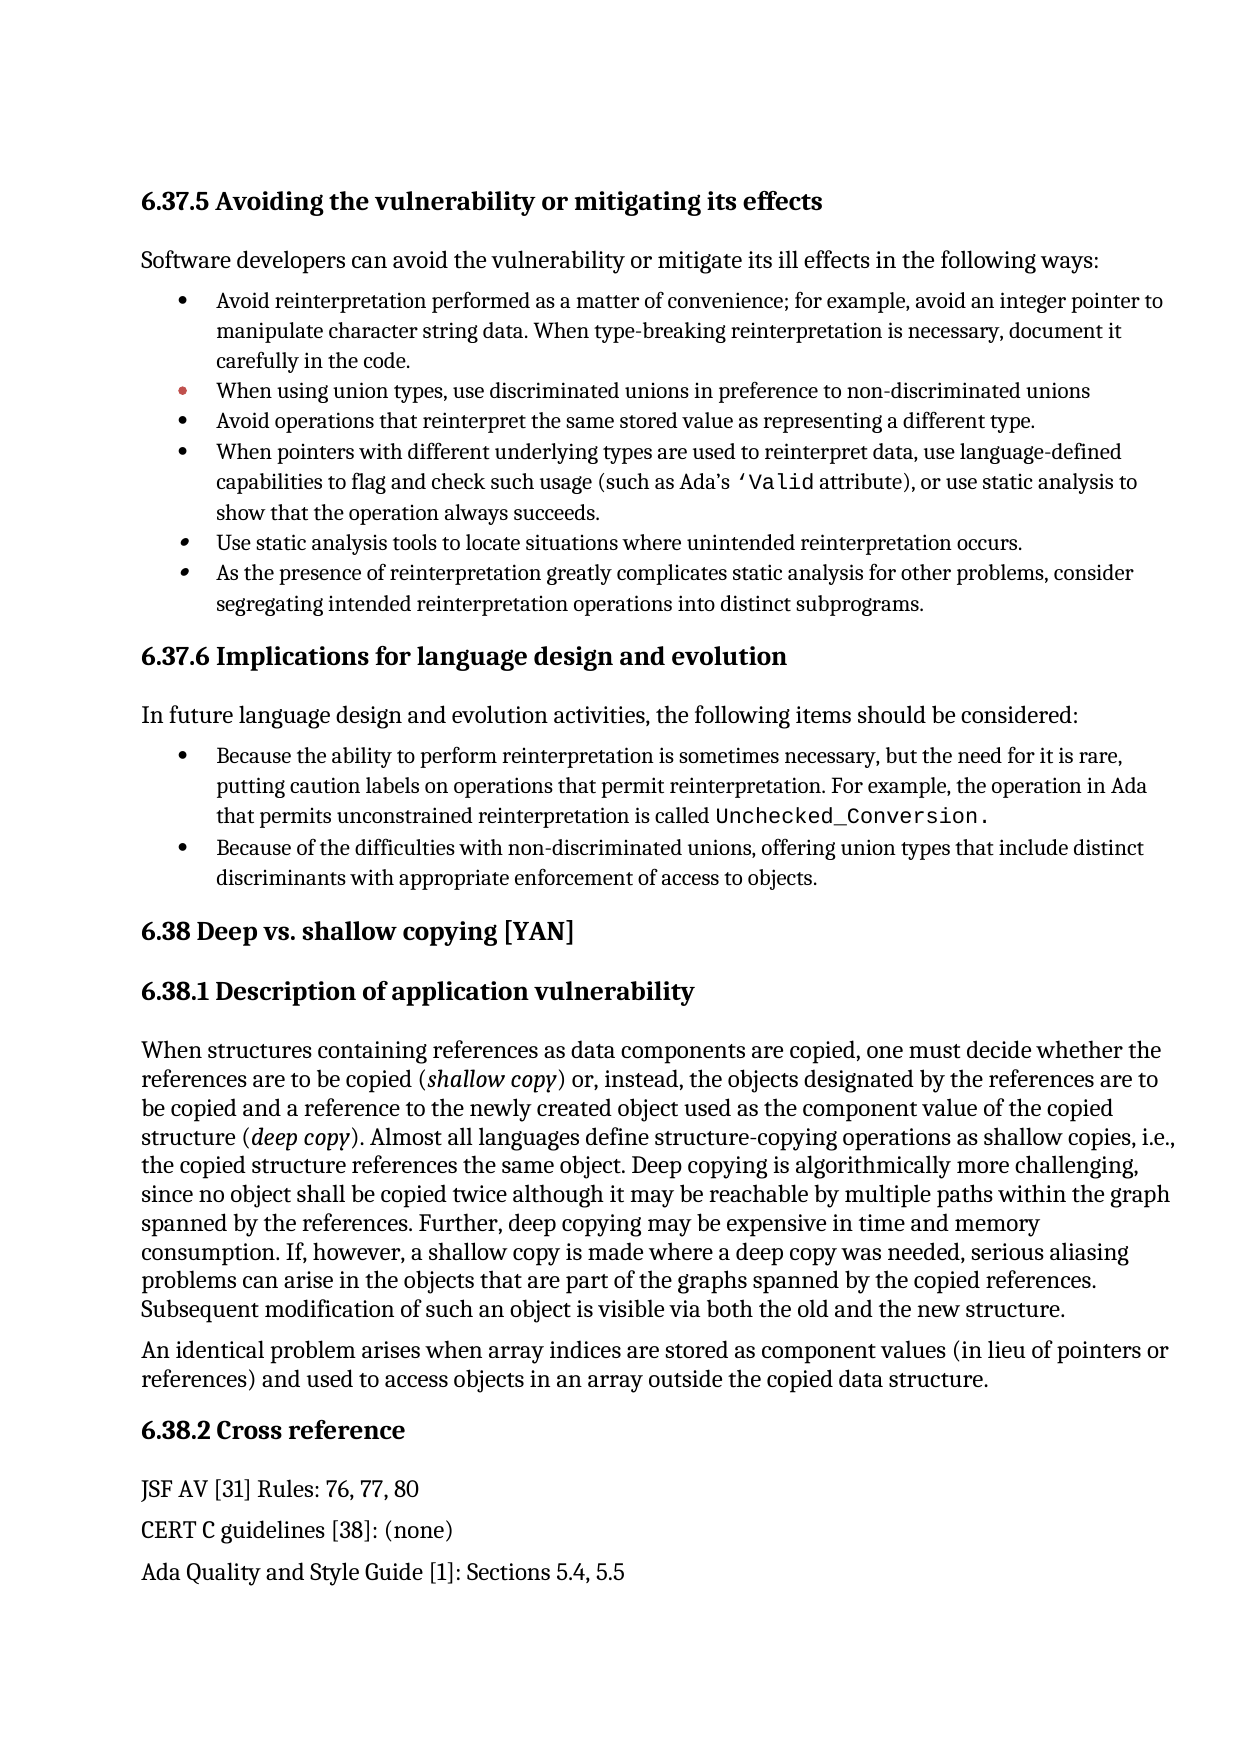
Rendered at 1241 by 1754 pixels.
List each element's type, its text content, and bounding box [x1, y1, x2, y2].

text Software developers can avoid the vulnerability or mitigate its ill effects in the following ways: [141, 246, 1182, 275]
subtitle 6.37.6 Implications for language design and evolution [141, 641, 1182, 672]
text In future language design and evolution activities, the following items should be considered: [141, 701, 1182, 730]
list When pointers with different underlying types are used to reinterpret data, use language-defined capabilities to flag and check such usage (such as Ada’s ‘Valid attribute), or use static analysis to show that the operation always succeeds. [178, 438, 1182, 526]
subtitle 6.38.2 Cross reference [141, 1415, 1182, 1446]
text An identical problem arises when array indices are stored as component values (in lieu of pointers or references) and used to access objects in an array outside the copied data structure. [141, 1336, 1182, 1394]
text Ada Quality and Style Guide [1]: Sections 5.4, 5.5 [141, 1557, 1182, 1586]
subtitle 6.38 Deep vs. shallow copying [YAN] [141, 916, 1182, 947]
text When structures containing references as data components are copied, one must decide whether the references are to be copied (shallow copy) or, instead, the objects designated by the references are to be copied and a reference to the newly created object used as the component value of the copied structure (deep copy). Almost all languages define structure-copying operations as shallow copies, i.e., the copied structure references the same object. Deep copying is algorithmically more challenging, since no object shall be copied twice although it may be reachable by multiple paths within the graph spanned by the references. Further, deep copying may be expensive in time and memory consumption. If, however, a shallow copy is made where a deep copy was needed, serious aliasing problems can arise in the objects that are part of the graphs spanned by the copied references. Subsequent modification of such an object is visible via both the old and the new structure. [141, 1036, 1182, 1324]
subtitle 6.38.1 Description of application vulnerability [141, 976, 1182, 1007]
list When using union types, use discriminated unions in preference to non-discriminated unions [178, 378, 1182, 404]
text JSF AV [31] Rules: 76, 77, 80 [141, 1475, 1182, 1504]
list Because of the difficulties with non-discriminated unions, offering union types that include distinct discriminants with appropriate enforcement of access to objects. [178, 834, 1182, 891]
list Avoid reinterpretation performed as a matter of convenience; for example, avoid an integer pointer to manipulate character string data. When type-breaking reinterpretation is necessary, document it carefully in the code. [178, 287, 1182, 374]
list Avoid operations that reinterpret the same stored value as representing a different type. [178, 408, 1182, 434]
list Use static analysis tools to locate situations where unintended reinterpretation occurs. [178, 530, 1182, 556]
subtitle 6.37.5 Avoiding the vulnerability or mitigating its effects [141, 186, 1182, 217]
text CERT C guidelines [38]: (none) [141, 1516, 1182, 1545]
list As the presence of reinterpretation greatly complicates static analysis for other problems, consider segregating intended reinterpretation operations into distinct subprograms. [178, 560, 1182, 617]
list Because the ability to perform reinterpretation is sometimes necessary, but the need for it is rare, putting caution labels on operations that permit reinterpretation. For example, the operation in Ada that permits unconstrained reinterpretation is called Unchecked_Conversion. [178, 743, 1182, 830]
